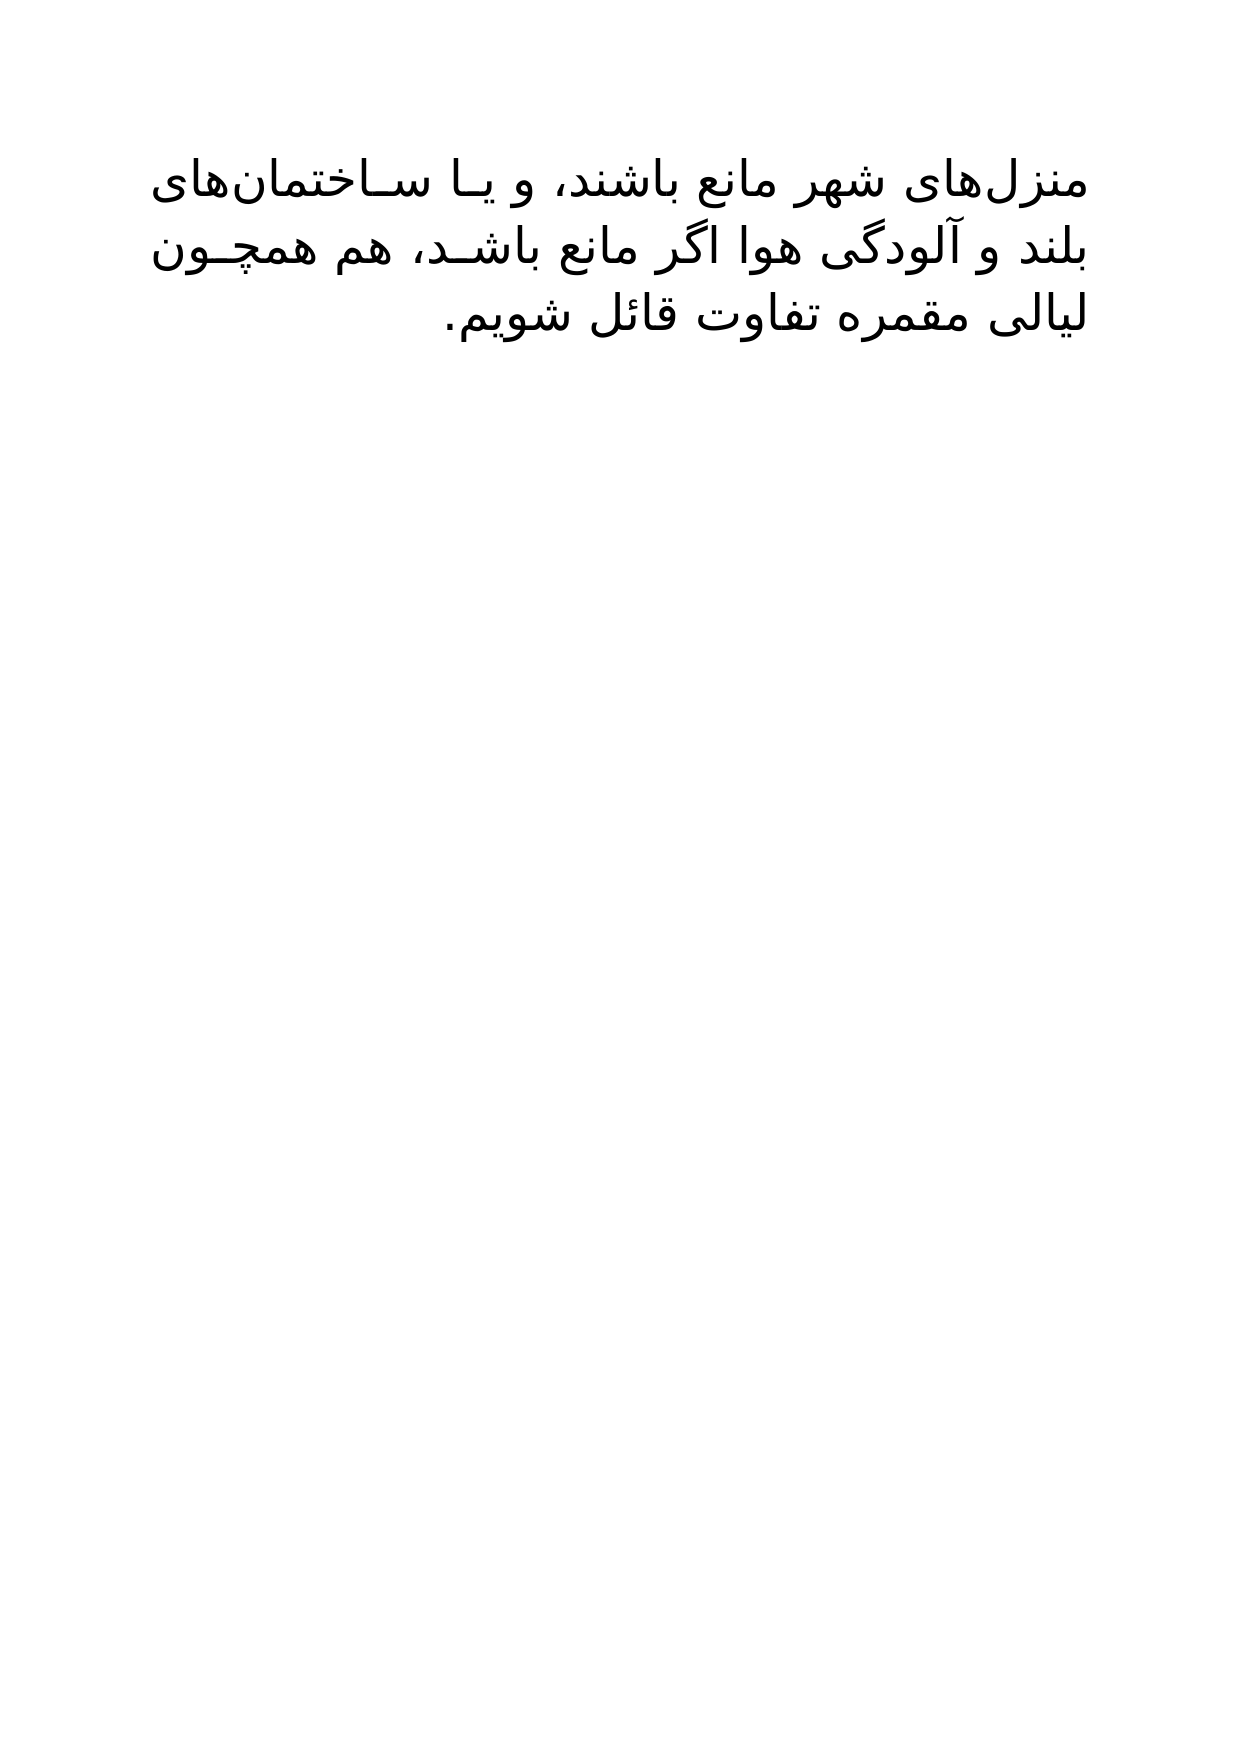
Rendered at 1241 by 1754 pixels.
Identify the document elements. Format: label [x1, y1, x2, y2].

text [150, 150, 1090, 342]
